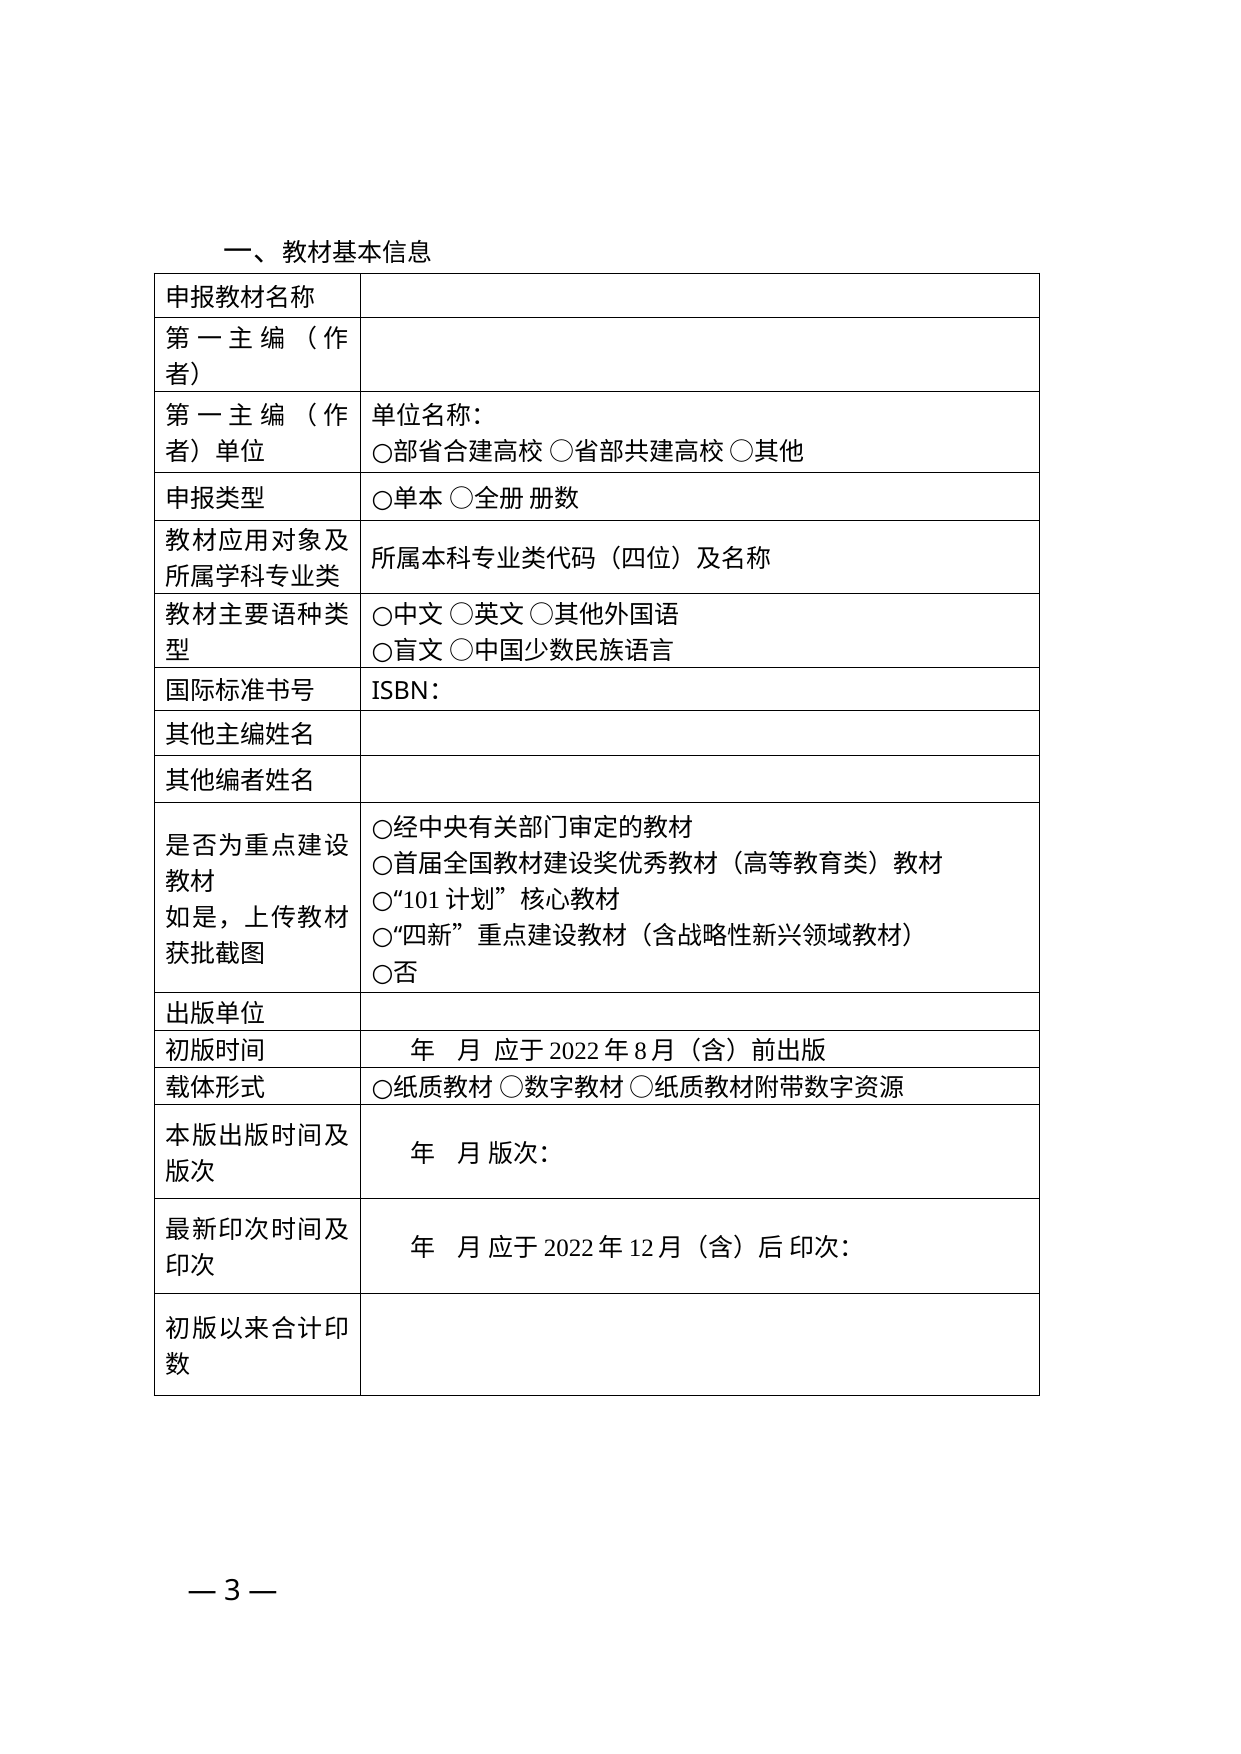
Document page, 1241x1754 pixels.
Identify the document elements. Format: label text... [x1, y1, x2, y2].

table_cell ISBN： [361, 668, 1039, 710]
table_cell 本版出版时间及版次 [155, 1105, 360, 1198]
table_cell 载体形式 [155, 1068, 360, 1104]
table_cell [361, 993, 1039, 1029]
table_cell 教材应用对象及所属学科专业类 [155, 521, 360, 593]
table_cell 是否为重点建设教材 如是，上传教材获批截图 [155, 803, 360, 992]
table_cell 出版单位 [155, 993, 360, 1029]
table_cell 第一主编（作者） [155, 318, 360, 391]
table_cell 最新印次时间及印次 [155, 1199, 360, 1292]
table_cell 其他编者姓名 [155, 756, 360, 802]
table_cell [361, 318, 1039, 391]
table_cell 初版以来合计印数 [155, 1294, 360, 1395]
table_cell 教材主要语种类型 [155, 594, 360, 667]
table_cell [361, 711, 1039, 754]
table_cell 第一主编（作者）单位 [155, 392, 360, 472]
table_cell [361, 1294, 1039, 1395]
table_cell 所属本科专业类代码（四位）及名称 [361, 521, 1039, 593]
table_cell 其他主编姓名 [155, 711, 360, 754]
table_cell ○中文 ○英文 ○其他外国语 ○盲文 ○中国少数民族语言 [361, 594, 1039, 667]
table_cell [361, 756, 1039, 802]
table_cell 年 月 应于2022年8月（含）前出版 [361, 1031, 1039, 1067]
table_cell ○经中央有关部门审定的教材 ○首届全国教材建设奖优秀教材（高等教育类）教材 ○“101计划”核心教材 ○“四新”重点建设教材（含战略性新兴领域教材） ○否 [361, 803, 1039, 992]
table_cell ○纸质教材 ○数字教材 ○纸质教材附带数字资源 [361, 1068, 1039, 1104]
table_cell ○单本 ○全册 册数 [361, 473, 1039, 519]
table_cell 国际标准书号 [155, 668, 360, 710]
table_cell 单位名称： ○部省合建高校 ○省部共建高校 ○其他 [361, 392, 1039, 472]
table_cell 申报类型 [155, 473, 360, 519]
table_header 申报教材名称 [155, 274, 360, 317]
table_cell 年 月 版次： [361, 1105, 1039, 1198]
table_header [361, 274, 1039, 317]
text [165, 218, 1087, 273]
table_cell 初版时间 [155, 1031, 360, 1067]
table_cell 年 月 应于2022年12月（含）后 印次： [361, 1199, 1039, 1292]
